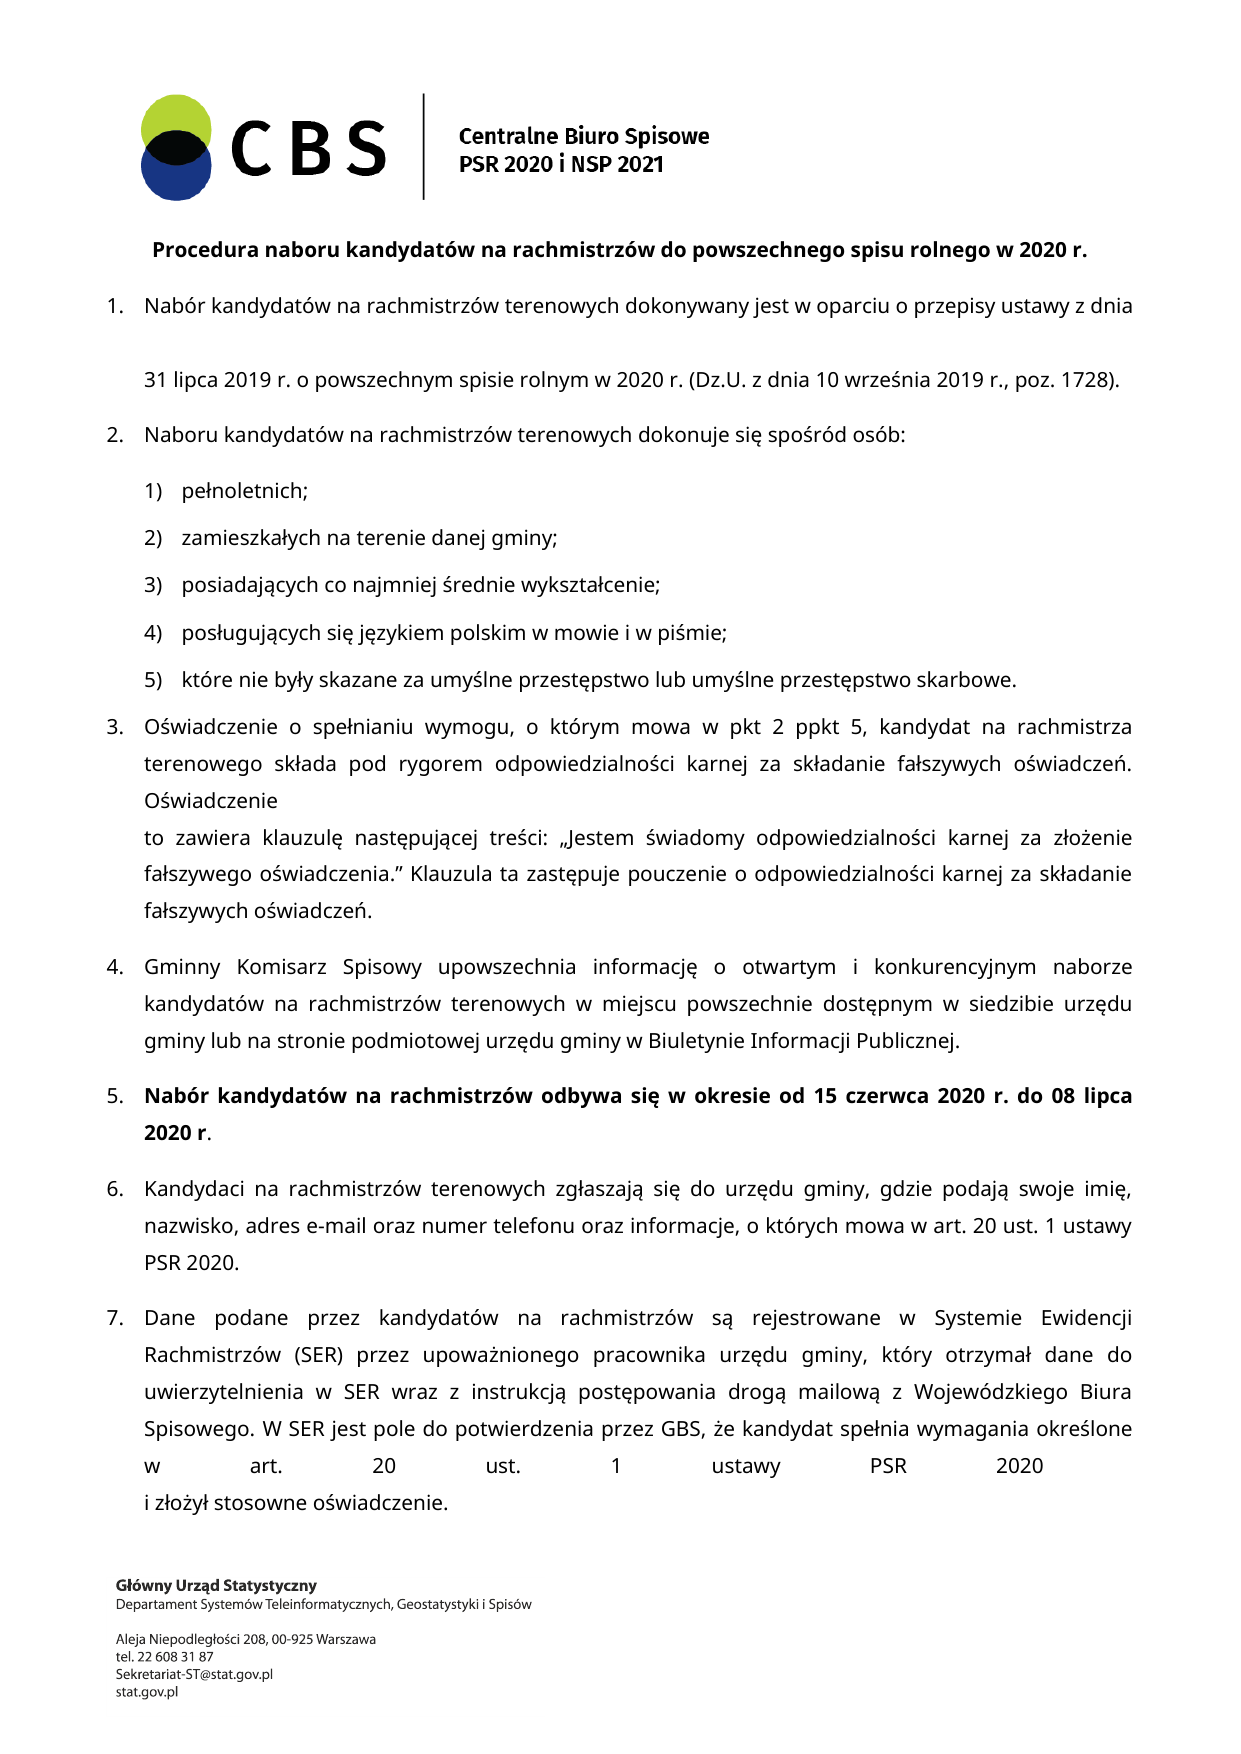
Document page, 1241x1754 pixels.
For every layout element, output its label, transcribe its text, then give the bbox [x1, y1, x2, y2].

list pełnoletnich; [144, 476, 1134, 504]
list Oświadczenie o spełnianiu wymogu, o którym mowa w pkt 2 ppkt 5, kandydat na rachmistrza terenowego składa pod rygorem odpowiedzialności karnej za składanie fałszywych oświadczeń. Oświadczenie to zawiera klauzulę następującej treści: „Jestem świadomy odpowiedzialności karnej za złożenie fałszywego oświadczenia.” Klauzula ta zastępuje pouczenie o odpowiedzialności karnej za składanie fałszywych oświadczeń. [106, 712, 1134, 925]
list zamieszkałych na terenie danej gminy; [144, 523, 1134, 552]
list Nabór kandydatów na rachmistrzów terenowych dokonywany jest w oparciu o przepisy ustawy z dnia 31 lipca 2019 r. o powszechnym spisie rolnym w 2020 r. (Dz.U. z dnia 10 września 2019 r., poz. 1728). [106, 291, 1134, 393]
list Nabór kandydatów na rachmistrzów odbywa się w okresie od 15 czerwca 2020 r. do 08 lipca 2020 r. [106, 1081, 1134, 1147]
list posiadających co najmniej średnie wykształcenie; [144, 570, 1134, 599]
list Naboru kandydatów na rachmistrzów terenowych dokonuje się spośród osób: [106, 420, 1134, 449]
text Procedura naboru kandydatów na rachmistrzów do powszechnego spisu rolnego w 2020 r. [106, 235, 1134, 264]
list Gminny Komisarz Spisowy upowszechnia informację o otwartym i konkurencyjnym naborze kandydatów na rachmistrzów terenowych w miejscu powszechnie dostępnym w siedzibie urzędu gminy lub na stronie podmiotowej urzędu gminy w Biuletynie Informacji Publicznej. [106, 952, 1134, 1054]
list Dane podane przez kandydatów na rachmistrzów są rejestrowane w Systemie Ewidencji Rachmistrzów (SER) przez upoważnionego pracownika urzędu gminy, który otrzymał dane do uwierzytelnienia w SER wraz z instrukcją postępowania drogą mailową z Wojewódzkiego Biura Spisowego. W SER jest pole do potwierdzenia przez GBS, że kandydat spełnia wymagania określone w art. 20 ust. 1 ustawy PSR 2020 i złożył stosowne oświadczenie. [106, 1303, 1134, 1516]
picture [106, 59, 957, 236]
list Kandydaci na rachmistrzów terenowych zgłaszają się do urzędu gminy, gdzie podają swoje imię, nazwisko, adres e-mail oraz numer telefonu oraz informacje, o których mowa w art. 20 ust. 1 ustawy PSR 2020. [106, 1174, 1134, 1276]
list posługujących się językiem polskim w mowie i w piśmie; [144, 618, 1134, 646]
list które nie były skazane za umyślne przestępstwo lub umyślne przestępstwo skarbowe. [144, 665, 1134, 693]
